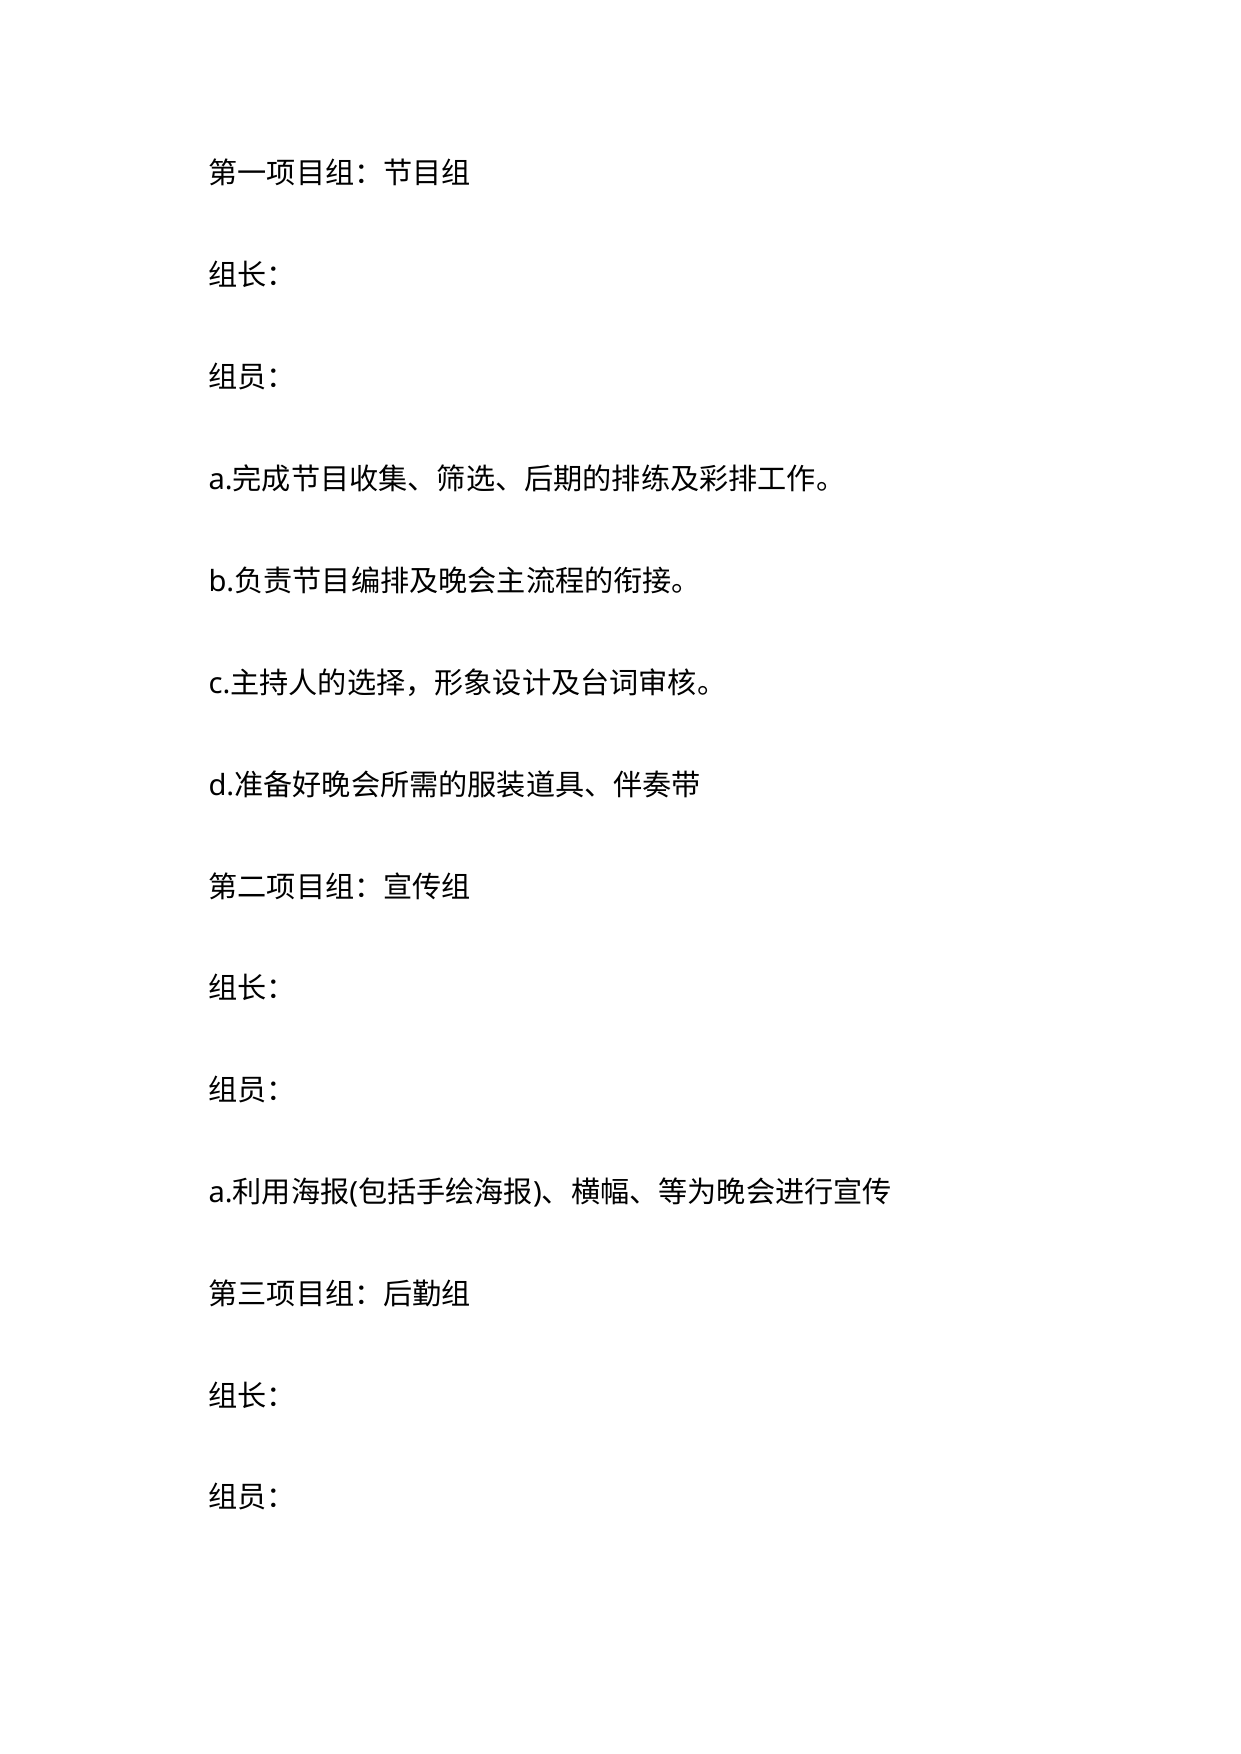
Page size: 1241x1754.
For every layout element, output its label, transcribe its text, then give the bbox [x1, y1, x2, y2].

text 组员： [150, 1474, 1090, 1516]
text 组员： [150, 1067, 1090, 1109]
text 组员： [150, 353, 1090, 396]
text b.负责节目编排及晚会主流程的衔接。 [150, 557, 1090, 600]
text 第三项目组：后勤组 [150, 1271, 1090, 1313]
text a.完成节目收集、筛选、后期的排练及彩排工作。 [150, 455, 1090, 498]
text 组长： [150, 1372, 1090, 1414]
text 第二项目组：宣传组 [150, 863, 1090, 906]
text c.主持人的选择，形象设计及台词审核。 [150, 659, 1090, 702]
text 组长： [150, 252, 1090, 294]
text 组长： [150, 965, 1090, 1007]
text 第一项目组：节目组 [150, 150, 1090, 192]
text d.准备好晚会所需的服装道具、伴奏带 [150, 761, 1090, 804]
text a.利用海报(包括手绘海报)、横幅、等为晚会进行宣传 [150, 1168, 1090, 1211]
